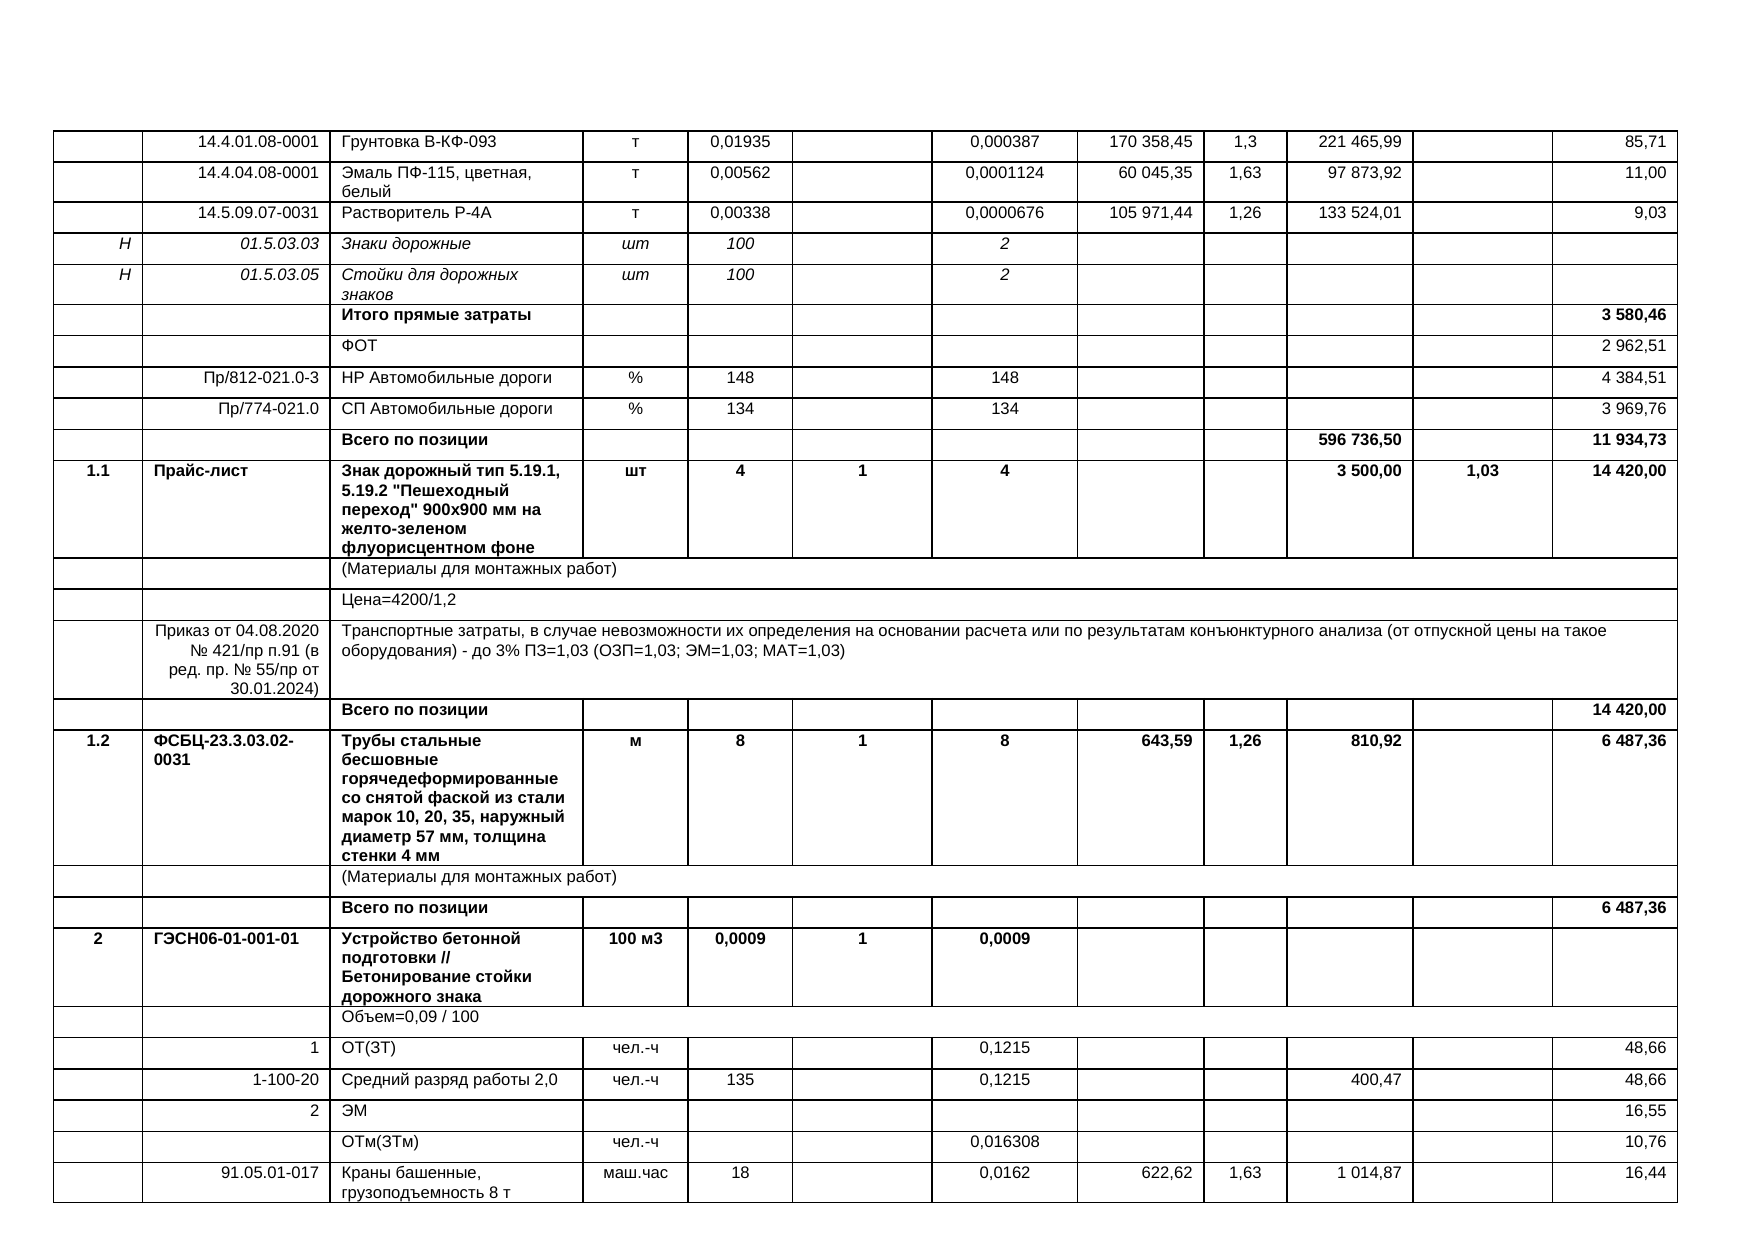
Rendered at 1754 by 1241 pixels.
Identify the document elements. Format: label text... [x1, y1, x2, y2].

table_cell [1288, 368, 1412, 397]
table_cell 3 580,46 [1553, 305, 1677, 335]
table_cell [1078, 399, 1203, 428]
table_cell [1078, 430, 1203, 460]
table_cell [1288, 336, 1412, 366]
table_cell 91.05.01-017 [143, 1163, 329, 1202]
table_cell [143, 430, 329, 460]
table_cell [54, 336, 142, 366]
table_cell [54, 399, 142, 428]
table_cell 8 [933, 731, 1077, 865]
table_cell [54, 203, 142, 232]
table_cell [143, 1007, 329, 1037]
table_cell [689, 1038, 792, 1068]
table_cell [1288, 1038, 1412, 1068]
table_cell [793, 898, 931, 927]
table_cell Объем=0,09 / 100 [331, 1007, 1677, 1037]
table_cell 0,016308 [933, 1132, 1077, 1162]
table_cell [1414, 1038, 1552, 1068]
table_cell (Материалы для монтажных работ) [331, 866, 1677, 896]
table_cell [1078, 368, 1203, 397]
table_cell 1,26 [1205, 203, 1286, 232]
table_cell [793, 305, 931, 335]
table_cell [54, 590, 142, 619]
table_cell ЭМ [331, 1101, 582, 1131]
table_cell [1414, 163, 1552, 201]
table_cell [1288, 1132, 1412, 1162]
table_cell [1288, 1101, 1412, 1131]
table_cell % [584, 368, 687, 397]
table_cell [793, 1163, 931, 1202]
table_cell [1414, 368, 1552, 397]
table_cell 1,03 [1414, 461, 1552, 557]
table_cell 643,59 [1078, 731, 1203, 865]
table_cell [1553, 234, 1677, 263]
table_cell 596 736,50 [1288, 430, 1412, 460]
table_cell [1078, 700, 1203, 729]
table_cell 14.5.09.07-0031 [143, 203, 329, 232]
table_cell чел.-ч [584, 1038, 687, 1068]
table_cell 0,00338 [689, 203, 792, 232]
table_cell [1205, 1132, 1286, 1162]
table_cell [143, 700, 329, 729]
table_cell 133 524,01 [1288, 203, 1412, 232]
table_cell [584, 305, 687, 335]
table_cell Стойки для дорожных знаков [331, 265, 582, 303]
table_cell 0,000387 [933, 132, 1077, 161]
table_cell шт [584, 265, 687, 303]
table_cell [143, 305, 329, 335]
table_cell [689, 1132, 792, 1162]
table_cell Знаки дорожные [331, 234, 582, 263]
table_cell 16,44 [1553, 1163, 1677, 1202]
table_cell 01.5.03.03 [143, 234, 329, 263]
table_cell [1205, 336, 1286, 366]
table_cell 100 м3 [584, 929, 687, 1006]
table_cell [54, 898, 142, 927]
table_cell [793, 203, 931, 232]
table_cell [584, 1101, 687, 1131]
table_cell [143, 590, 329, 619]
table_cell [1288, 265, 1412, 303]
table_cell [1205, 430, 1286, 460]
table_cell [1553, 929, 1677, 1006]
table_cell т [584, 203, 687, 232]
table_cell [1205, 700, 1286, 729]
table_cell СП Автомобильные дороги [331, 399, 582, 428]
table_cell ФСБЦ-23.3.03.02-0031 [143, 731, 329, 865]
table_cell Прайс-лист [143, 461, 329, 557]
table_cell 2 962,51 [1553, 336, 1677, 366]
table_cell [689, 336, 792, 366]
table_cell 0,0000676 [933, 203, 1077, 232]
table_cell [1414, 305, 1552, 335]
table_cell 11,00 [1553, 163, 1677, 201]
table_cell [1205, 929, 1286, 1006]
table_cell 0,0009 [933, 929, 1077, 1006]
table_cell 4 [689, 461, 792, 557]
table_cell [143, 866, 329, 896]
table_cell [1288, 898, 1412, 927]
table_cell [793, 336, 931, 366]
table_cell 0,1215 [933, 1070, 1077, 1099]
table_cell [793, 1101, 931, 1131]
table_cell Итого прямые затраты [331, 305, 582, 335]
table_cell [793, 1132, 931, 1162]
table_cell Трубы стальные бесшовные горячедеформированные со снятой фаской из стали марок 10, 20, 35, наружный диаметр 57 мм, толщина стенки 4 мм [331, 731, 582, 865]
table_cell м [584, 731, 687, 865]
table_cell 14 420,00 [1553, 700, 1677, 729]
table_cell [1414, 929, 1552, 1006]
table_cell [689, 898, 792, 927]
table_cell [933, 1101, 1077, 1131]
table_cell шт [584, 234, 687, 263]
table_cell 400,47 [1288, 1070, 1412, 1099]
table_cell 0,0162 [933, 1163, 1077, 1202]
table_cell [1414, 336, 1552, 366]
table_cell [1288, 305, 1412, 335]
table_cell [1288, 234, 1412, 263]
table_cell Знак дорожный тип 5.19.1, 5.19.2 "Пешеходный переход" 900х900 мм на желто-зеленом флуорисцентном фоне [331, 461, 582, 557]
table_cell [1414, 700, 1552, 729]
table_cell [54, 621, 142, 698]
table_cell [1288, 399, 1412, 428]
table_cell 1.2 [54, 731, 142, 865]
table_cell [1553, 265, 1677, 303]
table_cell [584, 700, 687, 729]
table_cell Всего по позиции [331, 898, 582, 927]
table_cell [689, 430, 792, 460]
table_cell 01.5.03.05 [143, 265, 329, 303]
table_cell 100 [689, 234, 792, 263]
table_cell 2 [933, 265, 1077, 303]
table_cell Грунтовка В-КФ-093 [331, 132, 582, 161]
table_cell [1414, 234, 1552, 263]
table_cell [1078, 1070, 1203, 1099]
table_cell ГЭСН06-01-001-01 [143, 929, 329, 1006]
table_cell 60 045,35 [1078, 163, 1203, 201]
table_cell 10,76 [1553, 1132, 1677, 1162]
table_cell [54, 1070, 142, 1099]
table_cell [689, 305, 792, 335]
table_cell [1414, 731, 1552, 865]
table_cell Растворитель Р-4А [331, 203, 582, 232]
table_cell [54, 1038, 142, 1068]
table_cell чел.-ч [584, 1070, 687, 1099]
table_cell [54, 1163, 142, 1202]
table_cell [584, 336, 687, 366]
table_cell 105 971,44 [1078, 203, 1203, 232]
table_cell Пр/812-021.0-3 [143, 368, 329, 397]
table_cell [1205, 234, 1286, 263]
table_cell 135 [689, 1070, 792, 1099]
table_cell [54, 1132, 142, 1162]
table_cell [793, 234, 931, 263]
table_cell [1414, 1163, 1552, 1202]
table_cell 16,55 [1553, 1101, 1677, 1131]
table_cell [143, 898, 329, 927]
table_cell [584, 898, 687, 927]
table_cell (Материалы для монтажных работ) [331, 559, 1677, 588]
table_cell 2 [143, 1101, 329, 1131]
table_cell [689, 1101, 792, 1131]
table_cell [793, 368, 931, 397]
table_cell [54, 132, 142, 161]
table_cell 1 [793, 731, 931, 865]
table_cell 0,0009 [689, 929, 792, 1006]
table_cell Транспортные затраты, в случае невозможности их определения на основании расчета или по результатам конъюнктурного анализа (от отпускной цены на такое оборудования) - до 3% ПЗ=1,03 (ОЗП=1,03; ЭМ=1,03; МАТ=1,03) [331, 621, 1677, 698]
table_cell 1 [793, 461, 931, 557]
table_cell 14.4.04.08-0001 [143, 163, 329, 201]
table_cell [933, 430, 1077, 460]
table_cell [1205, 399, 1286, 428]
table_cell чел.-ч [584, 1132, 687, 1162]
table_cell [54, 430, 142, 460]
table_cell 170 358,45 [1078, 132, 1203, 161]
table_cell т [584, 132, 687, 161]
table_cell Всего по позиции [331, 430, 582, 460]
table_cell [1288, 929, 1412, 1006]
table_cell 2 [54, 929, 142, 1006]
table_cell [1414, 265, 1552, 303]
table_cell Средний разряд работы 2,0 [331, 1070, 582, 1099]
table_cell [1414, 203, 1552, 232]
table_cell [1078, 929, 1203, 1006]
table_cell [933, 700, 1077, 729]
table_cell Краны башенные, грузоподъемность 8 т [331, 1163, 582, 1202]
table_cell [1414, 1132, 1552, 1162]
table_cell % [584, 399, 687, 428]
table_cell [1078, 1038, 1203, 1068]
table_cell 48,66 [1553, 1038, 1677, 1068]
table_cell [793, 1038, 931, 1068]
table_cell [1078, 234, 1203, 263]
table_cell [54, 368, 142, 397]
table_cell [793, 132, 931, 161]
table_cell [1414, 1101, 1552, 1131]
table_cell [584, 430, 687, 460]
table_cell 134 [689, 399, 792, 428]
table_cell 1-100-20 [143, 1070, 329, 1099]
table_cell 148 [933, 368, 1077, 397]
table_cell [143, 336, 329, 366]
table_cell [54, 1007, 142, 1037]
table_cell [933, 305, 1077, 335]
table_cell [1205, 1070, 1286, 1099]
table_cell [793, 700, 931, 729]
table_cell ОТм(ЗТм) [331, 1132, 582, 1162]
table_cell [933, 898, 1077, 927]
table_cell 1,63 [1205, 163, 1286, 201]
table_cell НР Автомобильные дороги [331, 368, 582, 397]
table_cell Н [54, 234, 142, 263]
table_cell 97 873,92 [1288, 163, 1412, 201]
table_cell [1205, 368, 1286, 397]
table_cell [793, 163, 931, 201]
table_cell 100 [689, 265, 792, 303]
table_cell 1,63 [1205, 1163, 1286, 1202]
table_cell [1205, 1101, 1286, 1131]
table_cell 1,3 [1205, 132, 1286, 161]
table_cell [54, 305, 142, 335]
table_cell ФОТ [331, 336, 582, 366]
table_cell 1 014,87 [1288, 1163, 1412, 1202]
table_cell 18 [689, 1163, 792, 1202]
table_cell 0,00562 [689, 163, 792, 201]
table_cell 9,03 [1553, 203, 1677, 232]
table_cell 1 [143, 1038, 329, 1068]
table_cell [689, 700, 792, 729]
table_cell 810,92 [1288, 731, 1412, 865]
table_cell [1205, 898, 1286, 927]
table_cell Эмаль ПФ-115, цветная, белый [331, 163, 582, 201]
table_cell [54, 1101, 142, 1131]
table_cell 14 420,00 [1553, 461, 1677, 557]
table_cell 48,66 [1553, 1070, 1677, 1099]
table_cell 0,1215 [933, 1038, 1077, 1068]
table_cell 221 465,99 [1288, 132, 1412, 161]
table_cell [143, 559, 329, 588]
table_cell [1078, 1101, 1203, 1131]
table_cell [933, 336, 1077, 366]
table_cell 622,62 [1078, 1163, 1203, 1202]
table_cell Приказ от 04.08.2020 № 421/пр п.91 (в ред. пр. № 55/пр от 30.01.2024) [143, 621, 329, 698]
table_cell Всего по позиции [331, 700, 582, 729]
table_cell [1414, 430, 1552, 460]
table_cell [1414, 898, 1552, 927]
table_cell [1205, 265, 1286, 303]
table_cell Устройство бетонной подготовки // Бетонирование стойки дорожного знака [331, 929, 582, 1006]
table_cell [54, 559, 142, 588]
table_cell 148 [689, 368, 792, 397]
table_cell [1205, 461, 1286, 557]
table_cell 1,26 [1205, 731, 1286, 865]
table_cell [1078, 305, 1203, 335]
table_cell Н [54, 265, 142, 303]
table_cell 0,0001124 [933, 163, 1077, 201]
table_cell шт [584, 461, 687, 557]
table_cell [793, 399, 931, 428]
table_cell [1414, 132, 1552, 161]
table_cell [793, 1070, 931, 1099]
table_cell 11 934,73 [1553, 430, 1677, 460]
table_cell [1078, 461, 1203, 557]
table_cell 134 [933, 399, 1077, 428]
table_cell 1 [793, 929, 931, 1006]
table_cell 4 384,51 [1553, 368, 1677, 397]
table_cell 8 [689, 731, 792, 865]
table_cell [54, 700, 142, 729]
table_cell [1078, 898, 1203, 927]
table_cell маш.час [584, 1163, 687, 1202]
table_cell 14.4.01.08-0001 [143, 132, 329, 161]
table_cell [1414, 1070, 1552, 1099]
table_cell Цена=4200/1,2 [331, 590, 1677, 619]
table_cell [1288, 700, 1412, 729]
table_cell 4 [933, 461, 1077, 557]
table_cell 1.1 [54, 461, 142, 557]
table_cell [1414, 399, 1552, 428]
table_cell 6 487,36 [1553, 731, 1677, 865]
table_cell [54, 866, 142, 896]
table_cell 85,71 [1553, 132, 1677, 161]
table_cell [793, 430, 931, 460]
table_cell [143, 1132, 329, 1162]
table_cell [1078, 1132, 1203, 1162]
table_cell ОТ(ЗТ) [331, 1038, 582, 1068]
table_cell 2 [933, 234, 1077, 263]
table_cell [54, 163, 142, 201]
table_cell 3 500,00 [1288, 461, 1412, 557]
table_cell [1205, 1038, 1286, 1068]
table_cell 6 487,36 [1553, 898, 1677, 927]
table_cell т [584, 163, 687, 201]
table_cell 3 969,76 [1553, 399, 1677, 428]
table_cell [1078, 265, 1203, 303]
table_cell [793, 265, 931, 303]
table_cell 0,01935 [689, 132, 792, 161]
table_cell Пр/774-021.0 [143, 399, 329, 428]
table_cell [1205, 305, 1286, 335]
table_cell [1078, 336, 1203, 366]
